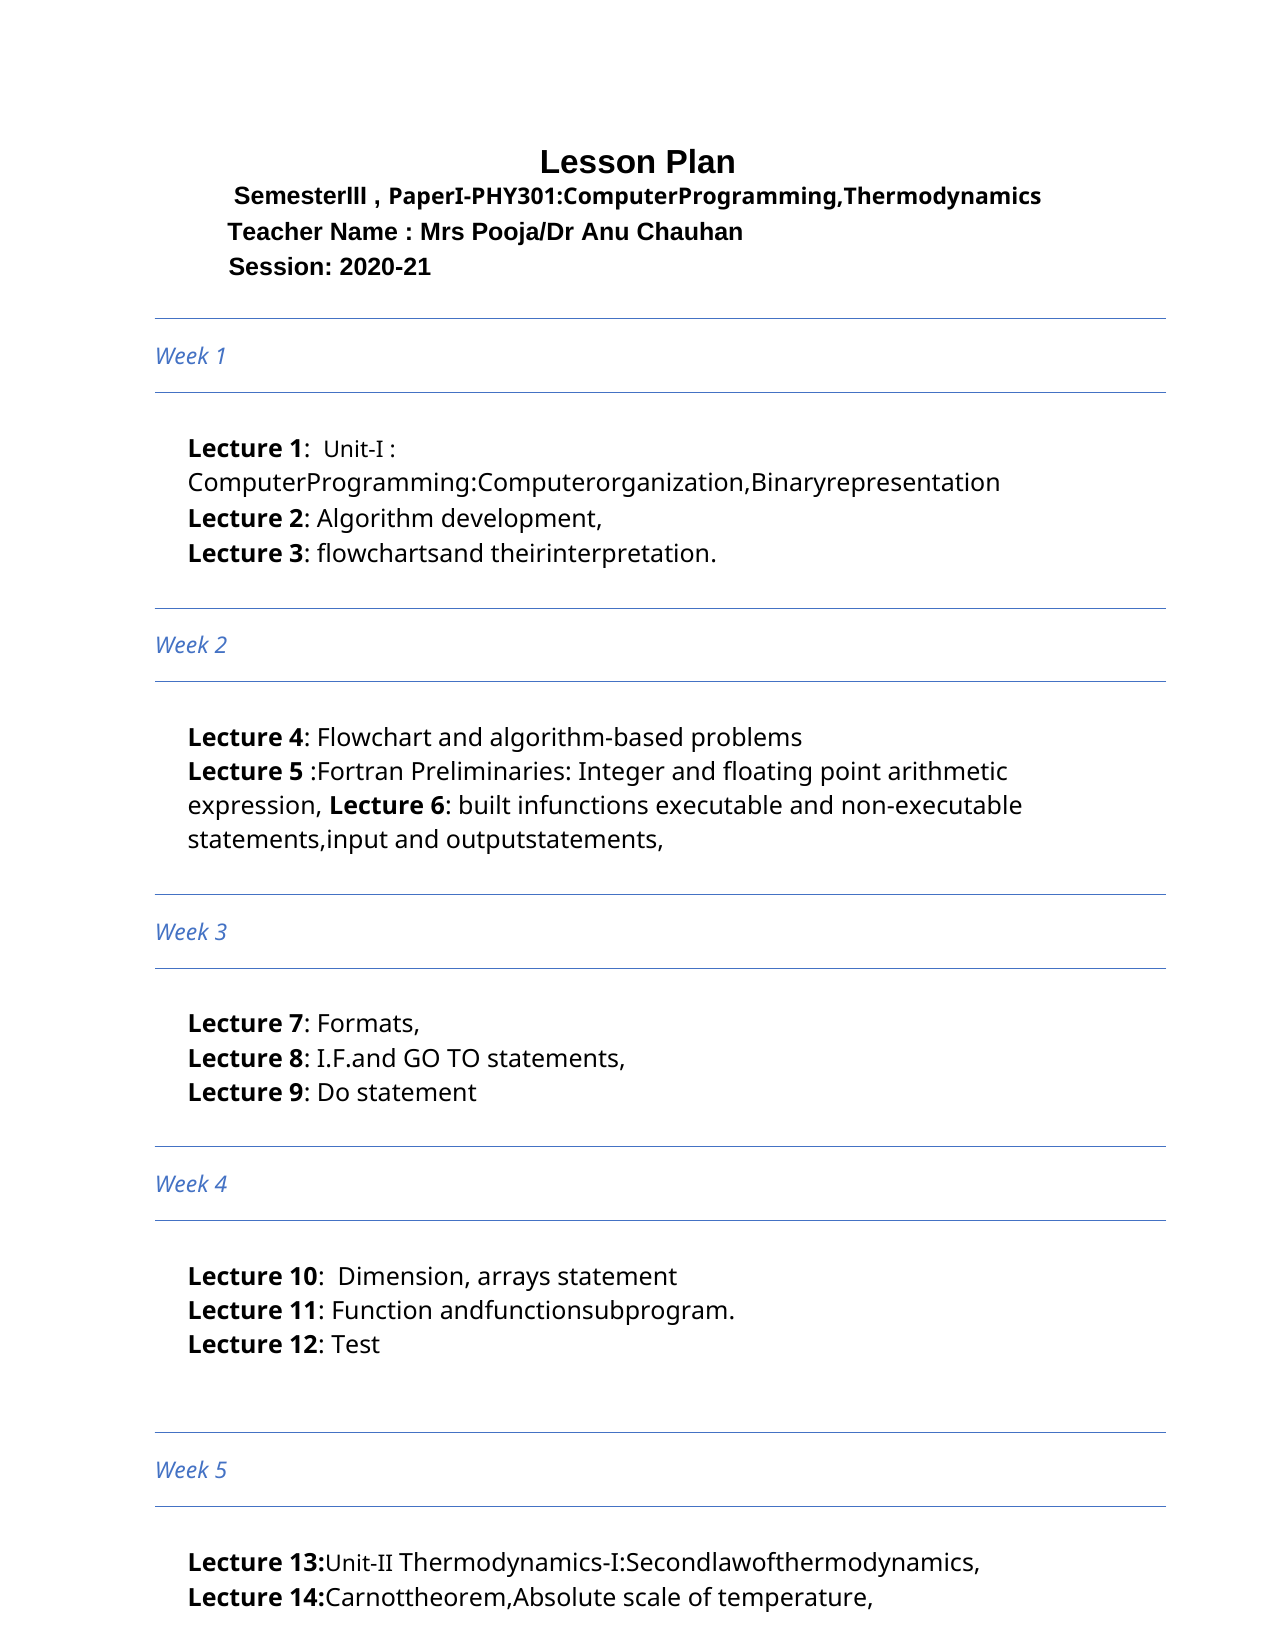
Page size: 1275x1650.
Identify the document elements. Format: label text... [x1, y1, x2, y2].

text Lecture 10: Dimension, arrays statement [187, 1258, 1088, 1292]
text Lesson Plan [227, 142, 1048, 180]
text Lecture 12: Test [187, 1326, 1088, 1361]
subtitle Session: 2020-21 [139, 252, 1048, 281]
text Lecture 11: Function andfunctionsubprogram. [187, 1292, 1088, 1326]
text Lecture 13:Unit-II Thermodynamics-I:Secondlawofthermodynamics, [187, 1544, 1074, 1579]
text Week 3 [154, 895, 1166, 969]
text Lecture 5 :Fortran Preliminaries: Integer and floating point arithmetic expression, Lecture 6: built infunctions executable and non-executable statements,input and outputstatements, [187, 754, 1088, 856]
text Lecture 1: Unit-I : ComputerProgramming:Computerorganization,Binaryrepresentation [187, 431, 1074, 499]
text Week 1 [154, 319, 1166, 393]
text Lecture 3: flowchartsand theirinterpretation. [187, 536, 1074, 570]
text Lecture 9: Do statement [187, 1074, 1088, 1108]
text Week 2 [154, 609, 1166, 682]
text Lecture 8: I.F.and GO TO statements, [187, 1040, 1088, 1074]
text Week 5 [154, 1433, 1166, 1507]
text Lecture 2: Algorithm development, [187, 500, 1074, 534]
subtitle Teacher Name : Mrs Pooja/Dr Anu Chauhan [227, 217, 1048, 246]
text Lecture 4: Flowchart and algorithm-based problems [187, 720, 1088, 754]
text Lecture 14:Carnottheorem,Absolute scale of temperature, [187, 1579, 1074, 1613]
text SemesterIII , PaperI-PHY301:ComputerProgramming,Thermodynamics [227, 180, 1048, 211]
text Week 4 [154, 1147, 1166, 1221]
text Lecture 7: Formats, [187, 1006, 1088, 1040]
